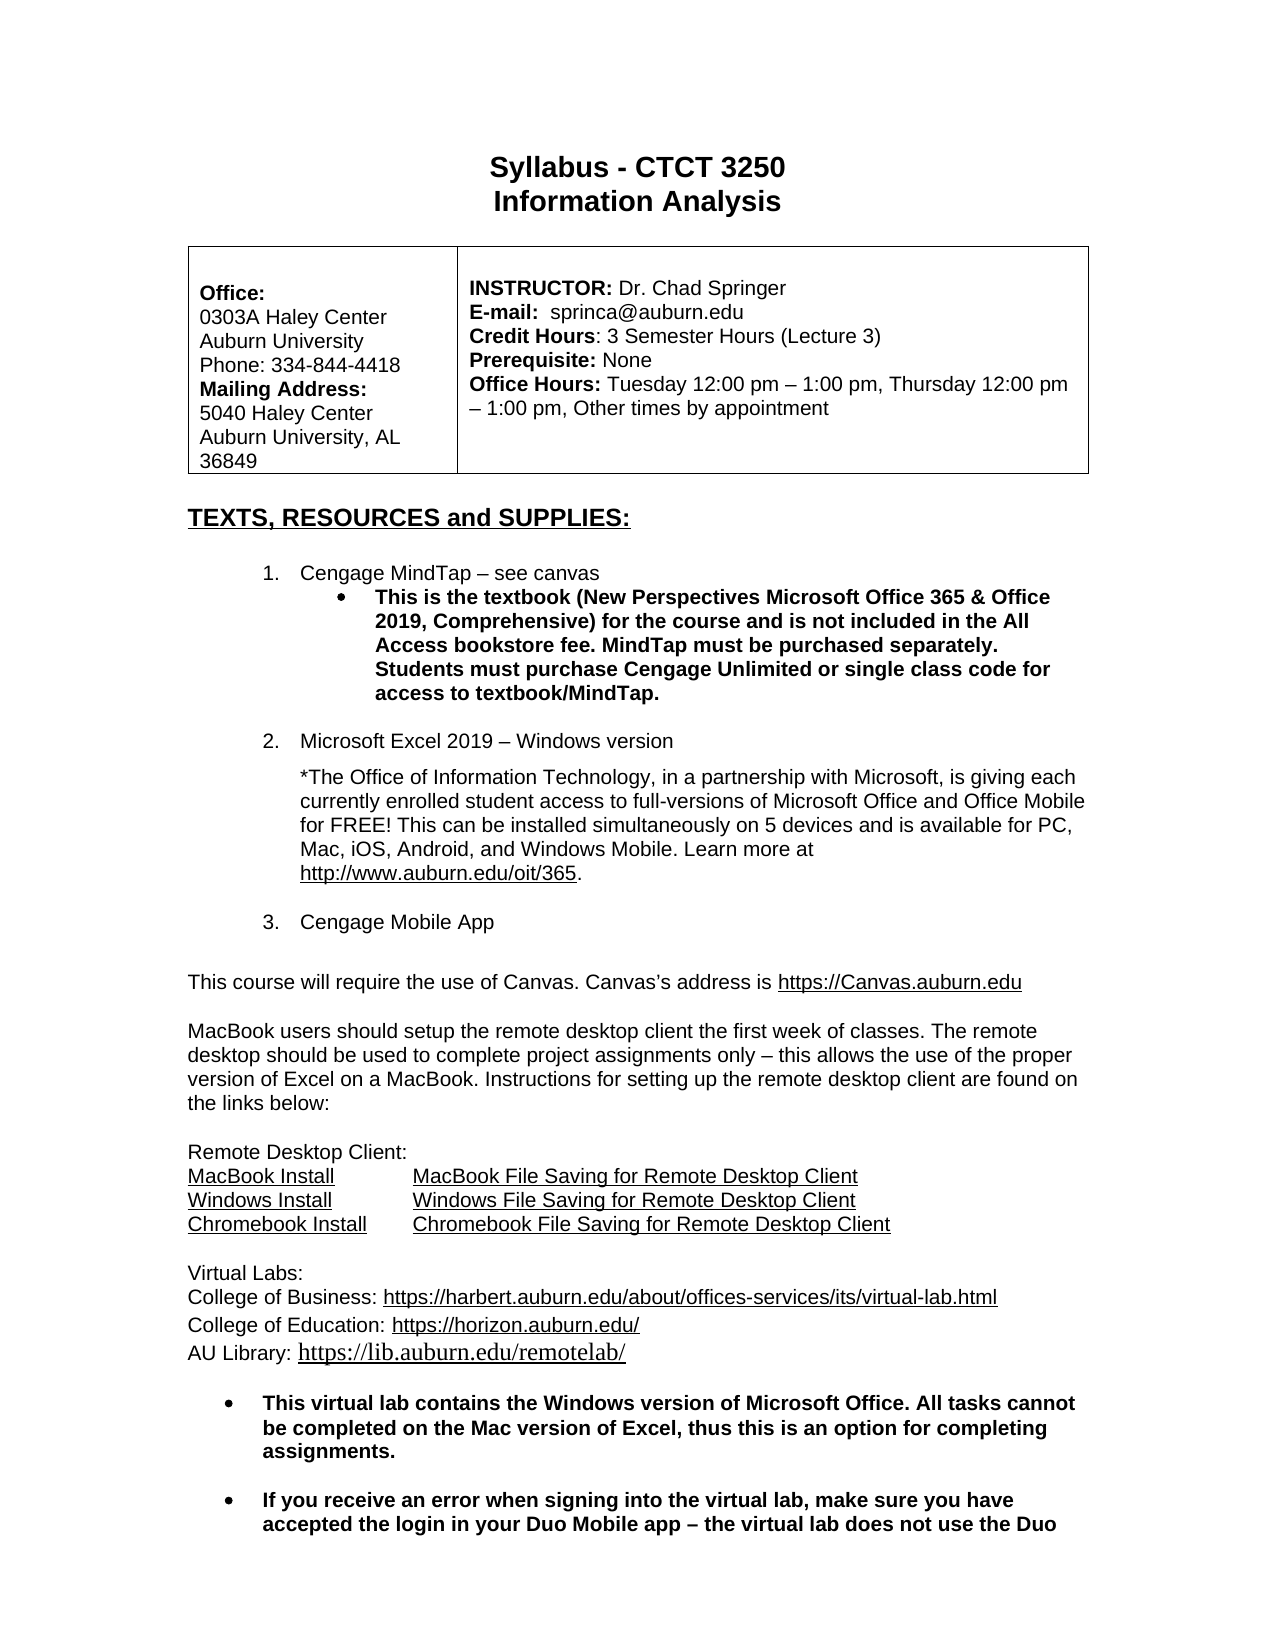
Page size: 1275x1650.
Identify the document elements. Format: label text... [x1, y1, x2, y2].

list This is the textbook (New Perspectives Microsoft Office 365 & Office 2019, Comprehensive) for the course and is not included in the All Access bookstore fee. MindTap must be purchased separately. Students must purchase Cengage Unlimited or single class code for access to textbook/MindTap. [337, 585, 1087, 704]
text Remote Desktop Client: MacBook Install MacBook File Saving for Remote Desktop Client Windows Install Windows File Saving for Remote Desktop Client Chromebook Install Chromebook File Saving for Remote Desktop Client [187, 1140, 1087, 1236]
text Information Analysis [187, 183, 1087, 217]
text Syllabus - CTCT 3250 [187, 150, 1087, 183]
text MacBook users should setup the remote desktop client the first week of classes. The remote desktop should be used to complete project assignments only – this allows the use of the proper version of Excel on a MacBook. Instructions for setting up the remote desktop client are found on the links below: [187, 1019, 1087, 1115]
list This virtual lab contains the Windows version of Microsoft Office. All tasks cannot be completed on the Mac version of Excel, thus this is an option for completing assignments. [225, 1391, 1087, 1463]
list Cengage Mobile App [262, 910, 1087, 934]
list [225, 1488, 1087, 1536]
text This course will require the use of Canvas. Canvas’s address is https://Canvas.auburn.edu [187, 946, 1087, 994]
list *The Office of Information Technology, in a partnership with Microsoft, is giving each currently enrolled student access to full-versions of Microsoft Office and Office Mobile for FREE! This can be installed simultaneously on 5 devices and is available for PC, Mac, iOS, Android, and Windows Mobile. Learn more at http://www.auburn.edu/oit/365. [300, 765, 1087, 885]
text Virtual Labs: College of Business: https://harbert.auburn.edu/about/offices-services/its/virtual-lab.html College of Education: https://horizon.auburn.edu/ AU Library: https://lib.auburn.edu/remotelab/ [187, 1261, 1087, 1366]
table_header INSTRUCTOR: Dr. Chad Springer E-mail: sprinca@auburn.edu Credit Hours: 3 Semester Hours (Lecture 3) Prerequisite: None Office Hours: Tuesday 12:00 pm – 1:00 pm, Thursday 12:00 pm – 1:00 pm, Other times by appointment [458, 247, 1088, 473]
list Cengage MindTap – see canvas [262, 561, 1087, 585]
table_header Office: 0303A Haley Center Auburn University Phone: 334-844-4418 Mailing Address: 5040 Haley Center Auburn University, AL 36849 [189, 247, 457, 473]
text TEXTS, RESOURCES and SUPPLIES: [187, 503, 1087, 532]
list Microsoft Excel 2019 – Windows version [262, 728, 1087, 752]
